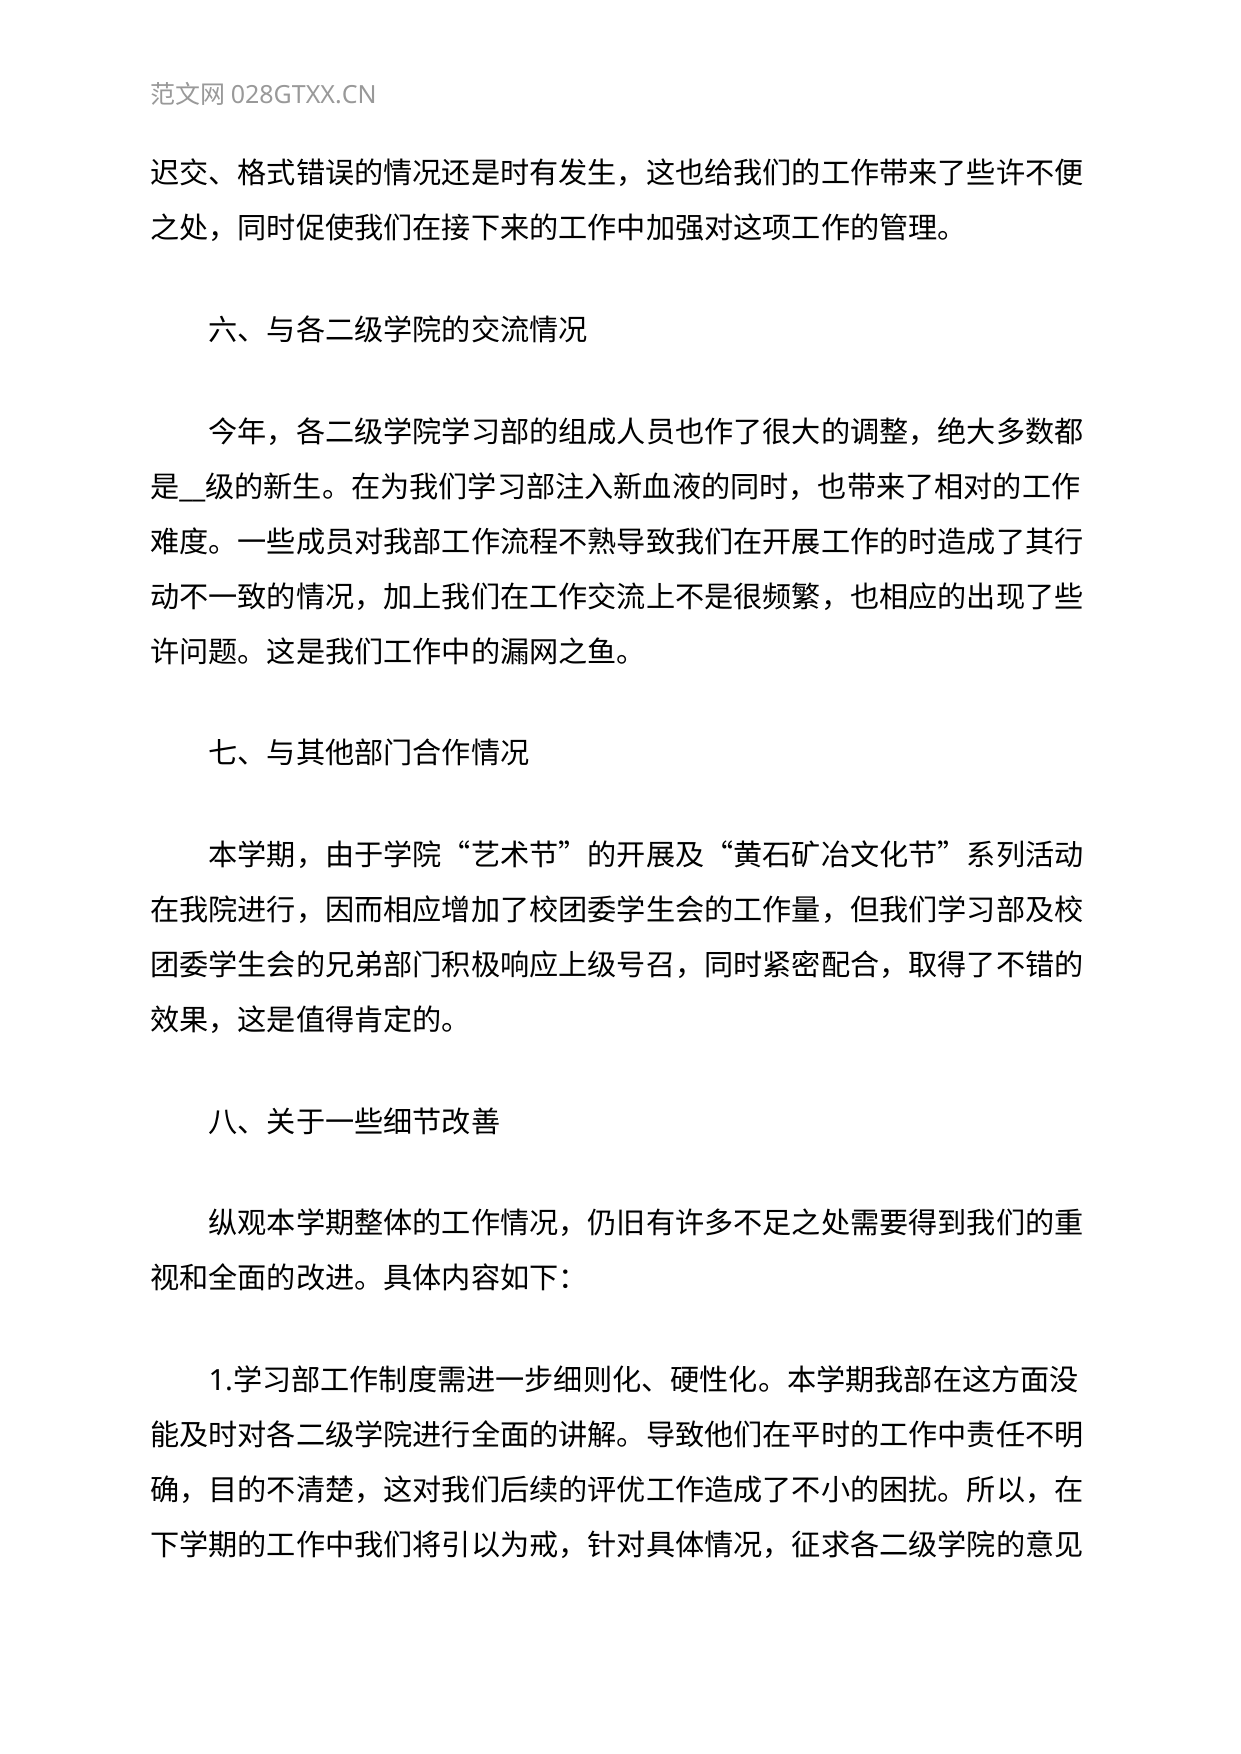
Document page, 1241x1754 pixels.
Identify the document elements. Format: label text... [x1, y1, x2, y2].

text 本学期，由于学院“艺术节”的开展及“黄石矿冶文化节”系列活动在我院进行，因而相应增加了校团委学生会的工作量，但我们学习部及校团委学生会的兄弟部门积极响应上级号召，同时紧密配合，取得了不错的效果，这是值得肯定的。 [150, 832, 1090, 1039]
text 六、与各二级学院的交流情况 [150, 307, 1090, 349]
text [150, 150, 1090, 247]
text 八、关于一些细节改善 [150, 1098, 1090, 1140]
text 七、与其他部门合作情况 [150, 730, 1090, 772]
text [150, 1357, 1090, 1564]
text 纵观本学期整体的工作情况，仍旧有许多不足之处需要得到我们的重视和全面的改进。具体内容如下： [150, 1200, 1090, 1297]
text 今年，各二级学院学习部的组成人员也作了很大的调整，绝大多数都是__级的新生。在为我们学习部注入新血液的同时，也带来了相对的工作难度。一些成员对我部工作流程不熟导致我们在开展工作的时造成了其行动不一致的情况，加上我们在工作交流上不是很频繁，也相应的出现了些许问题。这是我们工作中的漏网之鱼。 [150, 408, 1090, 670]
